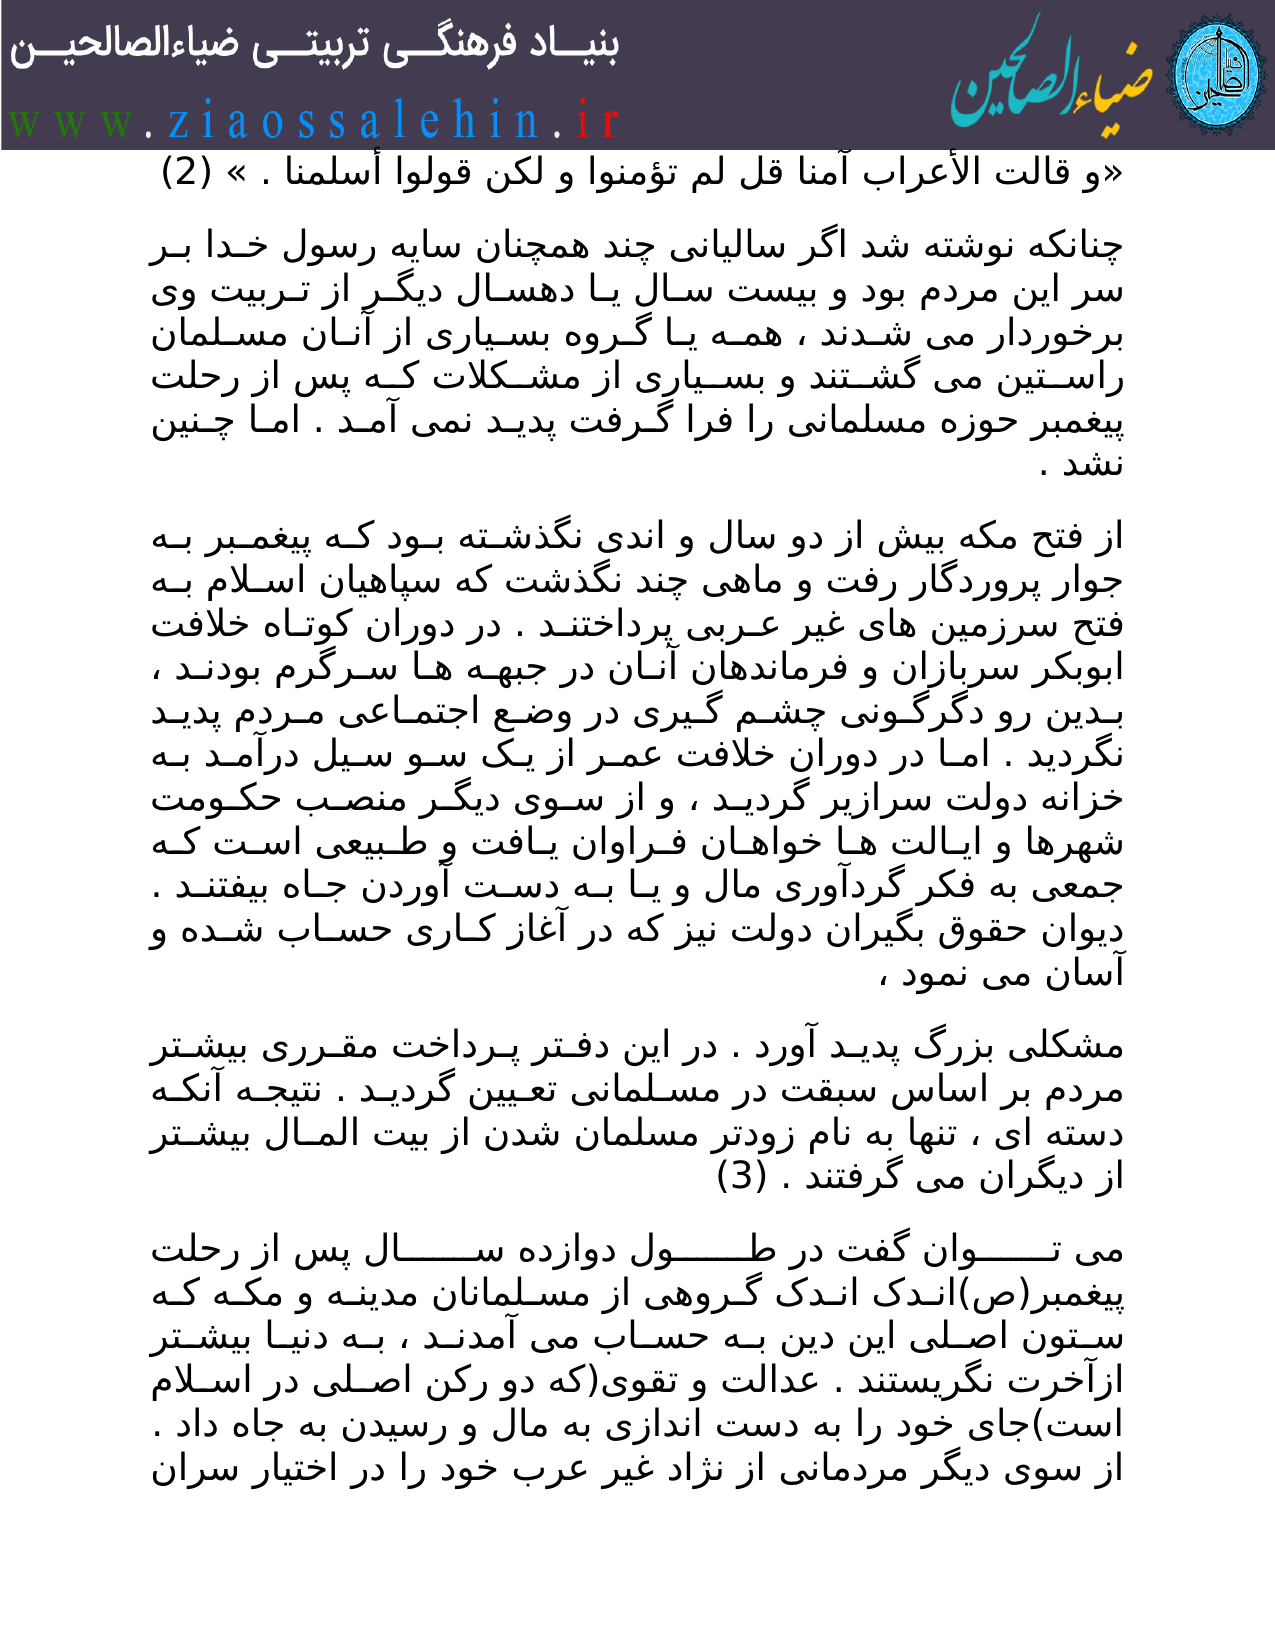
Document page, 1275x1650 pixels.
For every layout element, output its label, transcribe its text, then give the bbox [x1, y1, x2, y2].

text مشکلی بزرگ پدید آورد . در این دفتر پرداخت مقرری بیشتر مردم بر اساس سبقت در مسلمانی تعیین گردید . نتیجه آنکه دسته ای ، تنها به نام زودتر مسلمان شدن از بیت المال بیشتر از دیگران می گرفتند . (3) [150, 1023, 1125, 1198]
text «و قالت الأعراب آمنا قل لم تؤمنوا و لکن قولوا أسلمنا . » (2) [150, 150, 1125, 194]
text از فتح مکه بیش از دو سال و اندی نگذشته بود که پیغمبر به جوار پروردگار رفت و ماهی چند نگذشت که سپاهیان اسلام به فتح سرزمین های غیر عربی پرداختند . در دوران کوتاه خلافت ابوبکر سربازان و فرماندهان آنان در جبهه ها سرگرم بودند ، بدین رو دگرگونی چشم گیری در وضع اجتماعی مردم پدید نگردید . اما در دوران خلافت عمر از یک سو سیل درآمد به خزانه دولت سرازیر گردید ، و از سوی دیگر منصب حکومت شهرها و ایالت ها خواهان فراوان یافت و طبیعی است که جمعی به فکر گردآوری مال و یا به دست آوردن جاه بیفتند . دیوان حقوق بگیران دولت نیز که در آغاز کاری حساب شده و آسان می نمود ، [150, 514, 1125, 994]
text چنانکه نوشته شد اگر سالیانی چند همچنان سایه رسول خدا بر سر این مردم بود و بیست سال یا دهسال دیگر از تربیت وی برخوردار می شدند ، همه یا گروه بسیاری از آنان مسلمان راستین می گشتند و بسیاری از مشکلات که پس از رحلت پیغمبر حوزه مسلمانی را فرا گرفت پدید نمی آمد . اما چنین نشد . [150, 223, 1125, 485]
picture [1, 0, 1275, 150]
